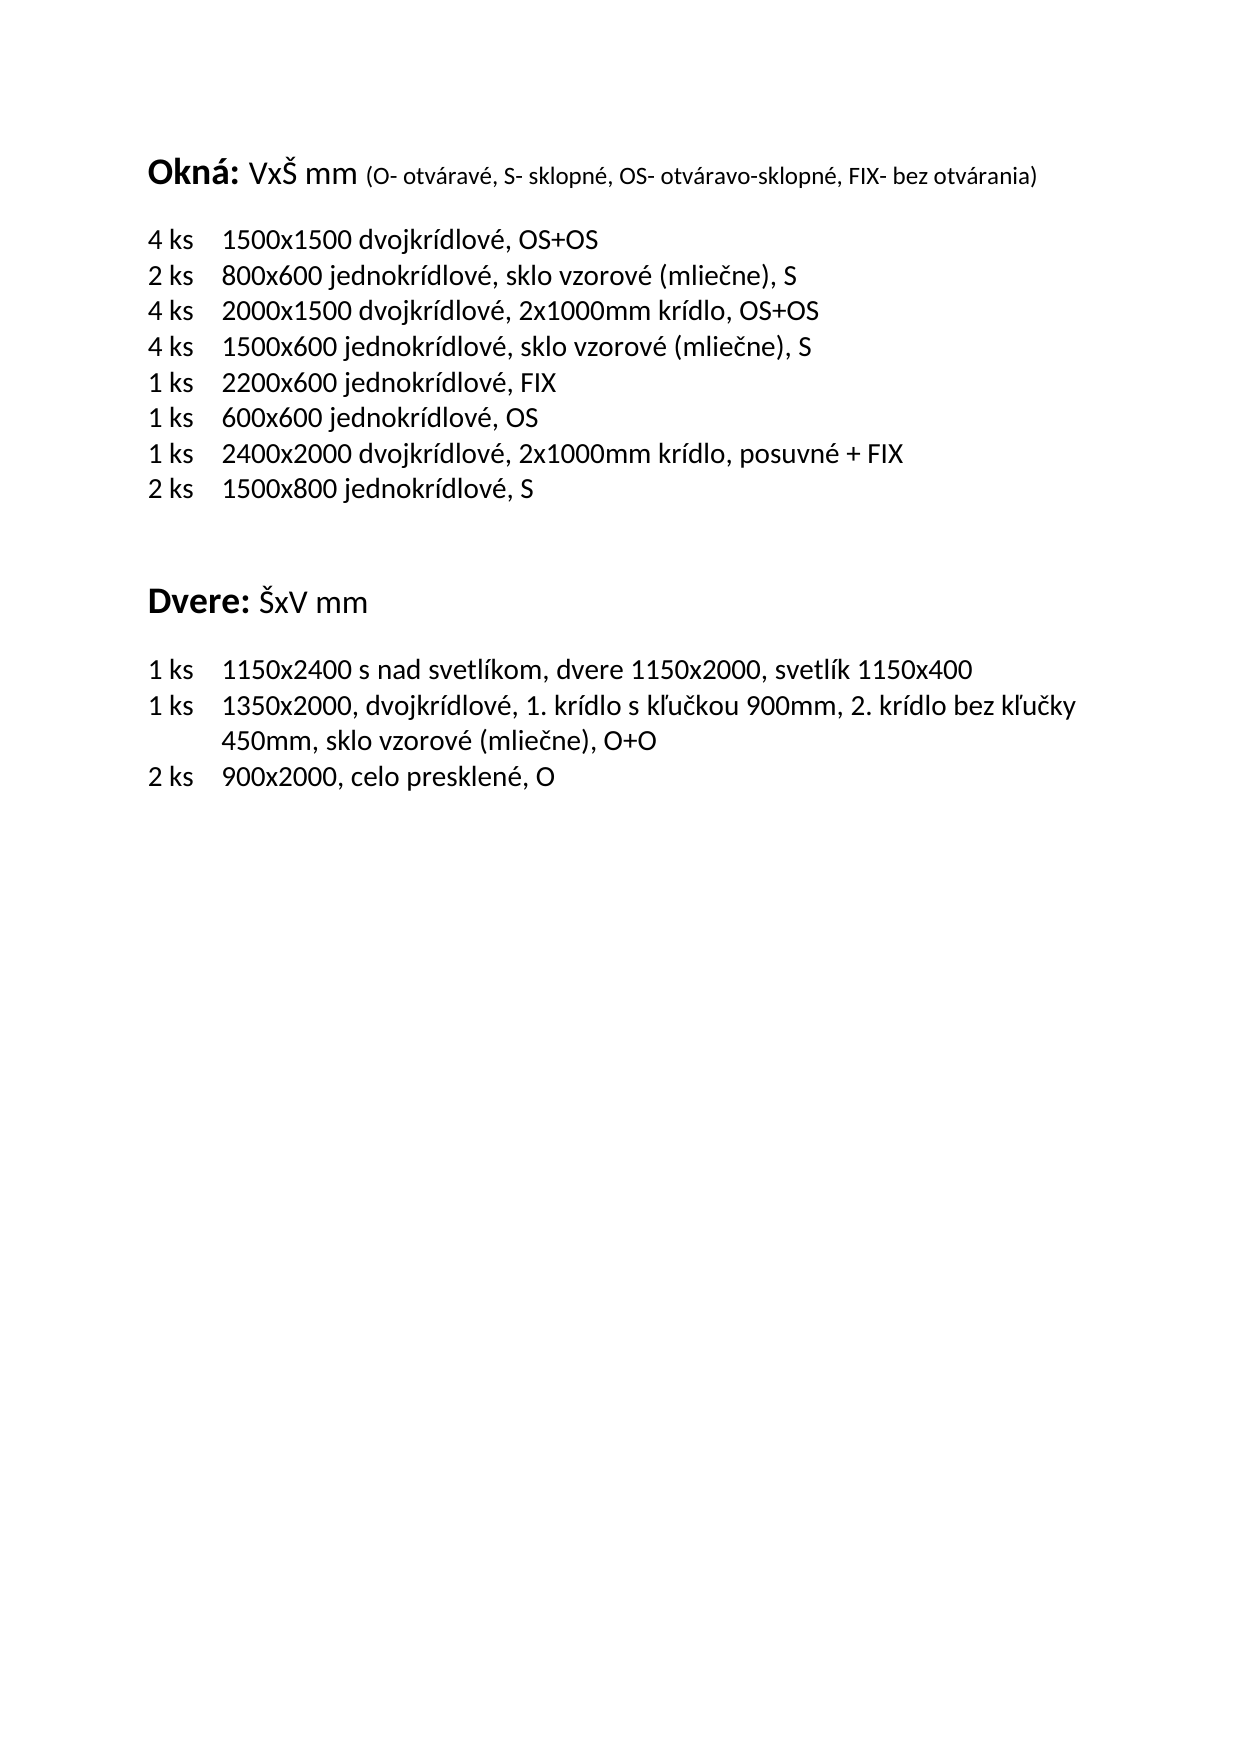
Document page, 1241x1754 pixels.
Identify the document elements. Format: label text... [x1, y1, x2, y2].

text 2 ks 800x600 jednokrídlové, sklo vzorové (mliečne), S [148, 257, 1093, 292]
text 1 ks 2200x600 jednokrídlové, FIX [148, 364, 1093, 399]
text 2 ks 1500x800 jednokrídlové, S [148, 471, 1093, 506]
text 1 ks 1350x2000, dvojkrídlové, 1. krídlo s kľučkou 900mm, 2. krídlo bez kľučky 450mm, sklo vzorové (mliečne), O+O [148, 687, 1093, 758]
text 1 ks 2400x2000 dvojkrídlové, 2x1000mm krídlo, posuvné + FIX [148, 435, 1093, 471]
text Okná: VxŠ mm (O- otváravé, S- sklopné, OS- otváravo-sklopné, FIX- bez otvárania) [148, 148, 1093, 193]
text 1 ks 1150x2400 s nad svetlíkom, dvere 1150x2000, svetlík 1150x400 [148, 651, 1093, 687]
text 4 ks 2000x1500 dvojkrídlové, 2x1000mm krídlo, OS+OS [148, 292, 1093, 328]
text 2 ks 900x2000, celo presklené, O [148, 758, 1093, 793]
text 4 ks 1500x1500 dvojkrídlové, OS+OS [148, 221, 1093, 257]
text Dvere: ŠxV mm [148, 577, 1093, 623]
text 4 ks 1500x600 jednokrídlové, sklo vzorové (mliečne), S [148, 328, 1093, 364]
text 1 ks 600x600 jednokrídlové, OS [148, 399, 1093, 435]
